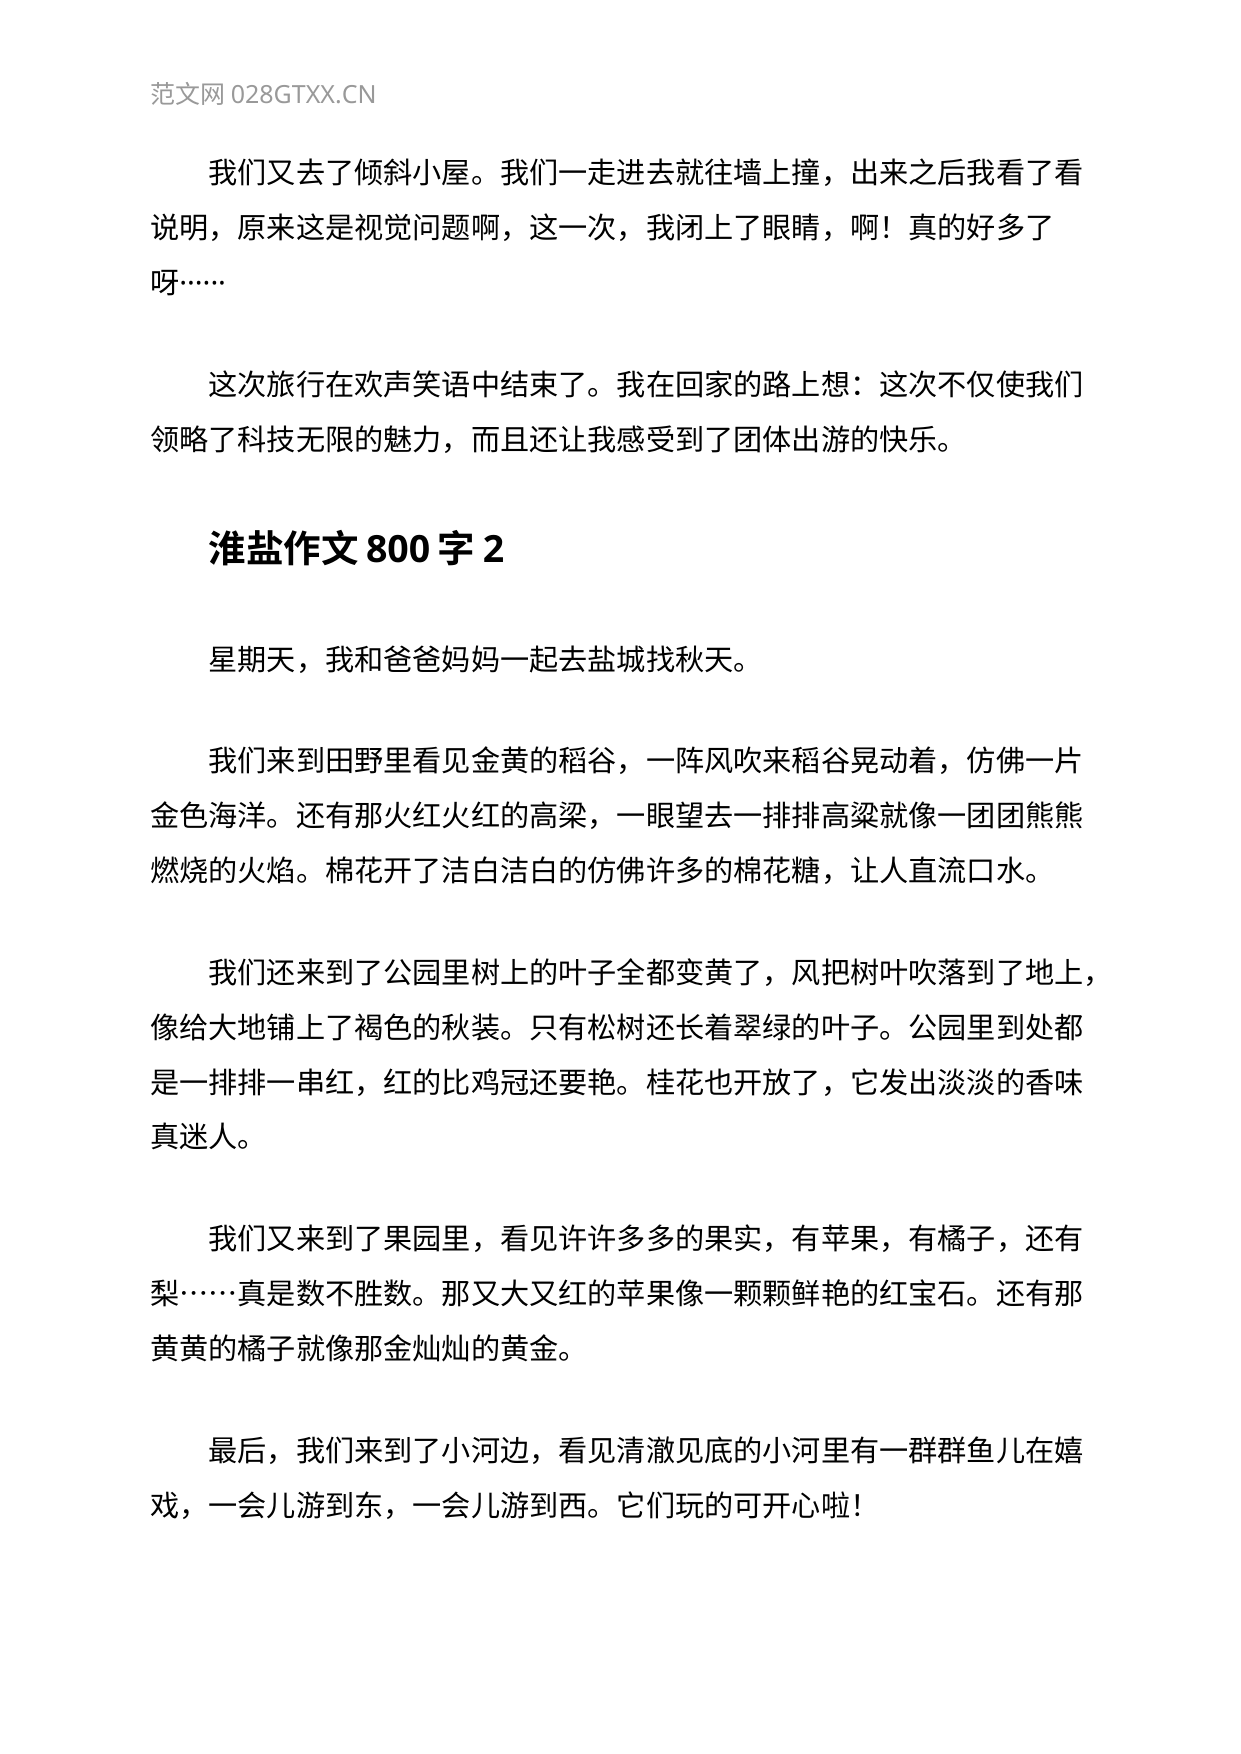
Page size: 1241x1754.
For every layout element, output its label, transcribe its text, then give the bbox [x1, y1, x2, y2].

text 这次旅行在欢声笑语中结束了。我在回家的路上想：这次不仅使我们领略了科技无限的魅力，而且还让我感受到了团体出游的快乐。 [150, 362, 1090, 459]
text 我们又去了倾斜小屋。我们一走进去就往墙上撞，出来之后我看了看说明，原来这是视觉问题啊，这一次，我闭上了眼睛，啊！真的好多了呀······ [150, 150, 1090, 302]
text 淮盐作文800字2 [150, 518, 1090, 573]
text 我们来到田野里看见金黄的稻谷，一阵风吹来稻谷晃动着，仿佛一片金色海洋。还有那火红火红的高梁，一眼望去一排排高粱就像一团团熊熊燃烧的火焰。棉花开了洁白洁白的仿佛许多的棉花糖，让人直流口水。 [150, 738, 1090, 890]
text 最后，我们来到了小河边，看见清澈见底的小河里有一群群鱼儿在嬉戏，一会儿游到东，一会儿游到西。它们玩的可开心啦！ [150, 1427, 1090, 1524]
text 星期天，我和爸爸妈妈一起去盐城找秋天。 [150, 636, 1090, 678]
text 我们还来到了公园里树上的叶子全都变黄了，风把树叶吹落到了地上，像给大地铺上了褐色的秋装。只有松树还长着翠绿的叶子。公园里到处都是一排排一串红，红的比鸡冠还要艳。桂花也开放了，它发出淡淡的香味真迷人。 [150, 949, 1090, 1156]
text 我们又来到了果园里，看见许许多多的果实，有苹果，有橘子，还有梨……真是数不胜数。那又大又红的苹果像一颗颗鲜艳的红宝石。还有那黄黄的橘子就像那金灿灿的黄金。 [150, 1216, 1090, 1368]
